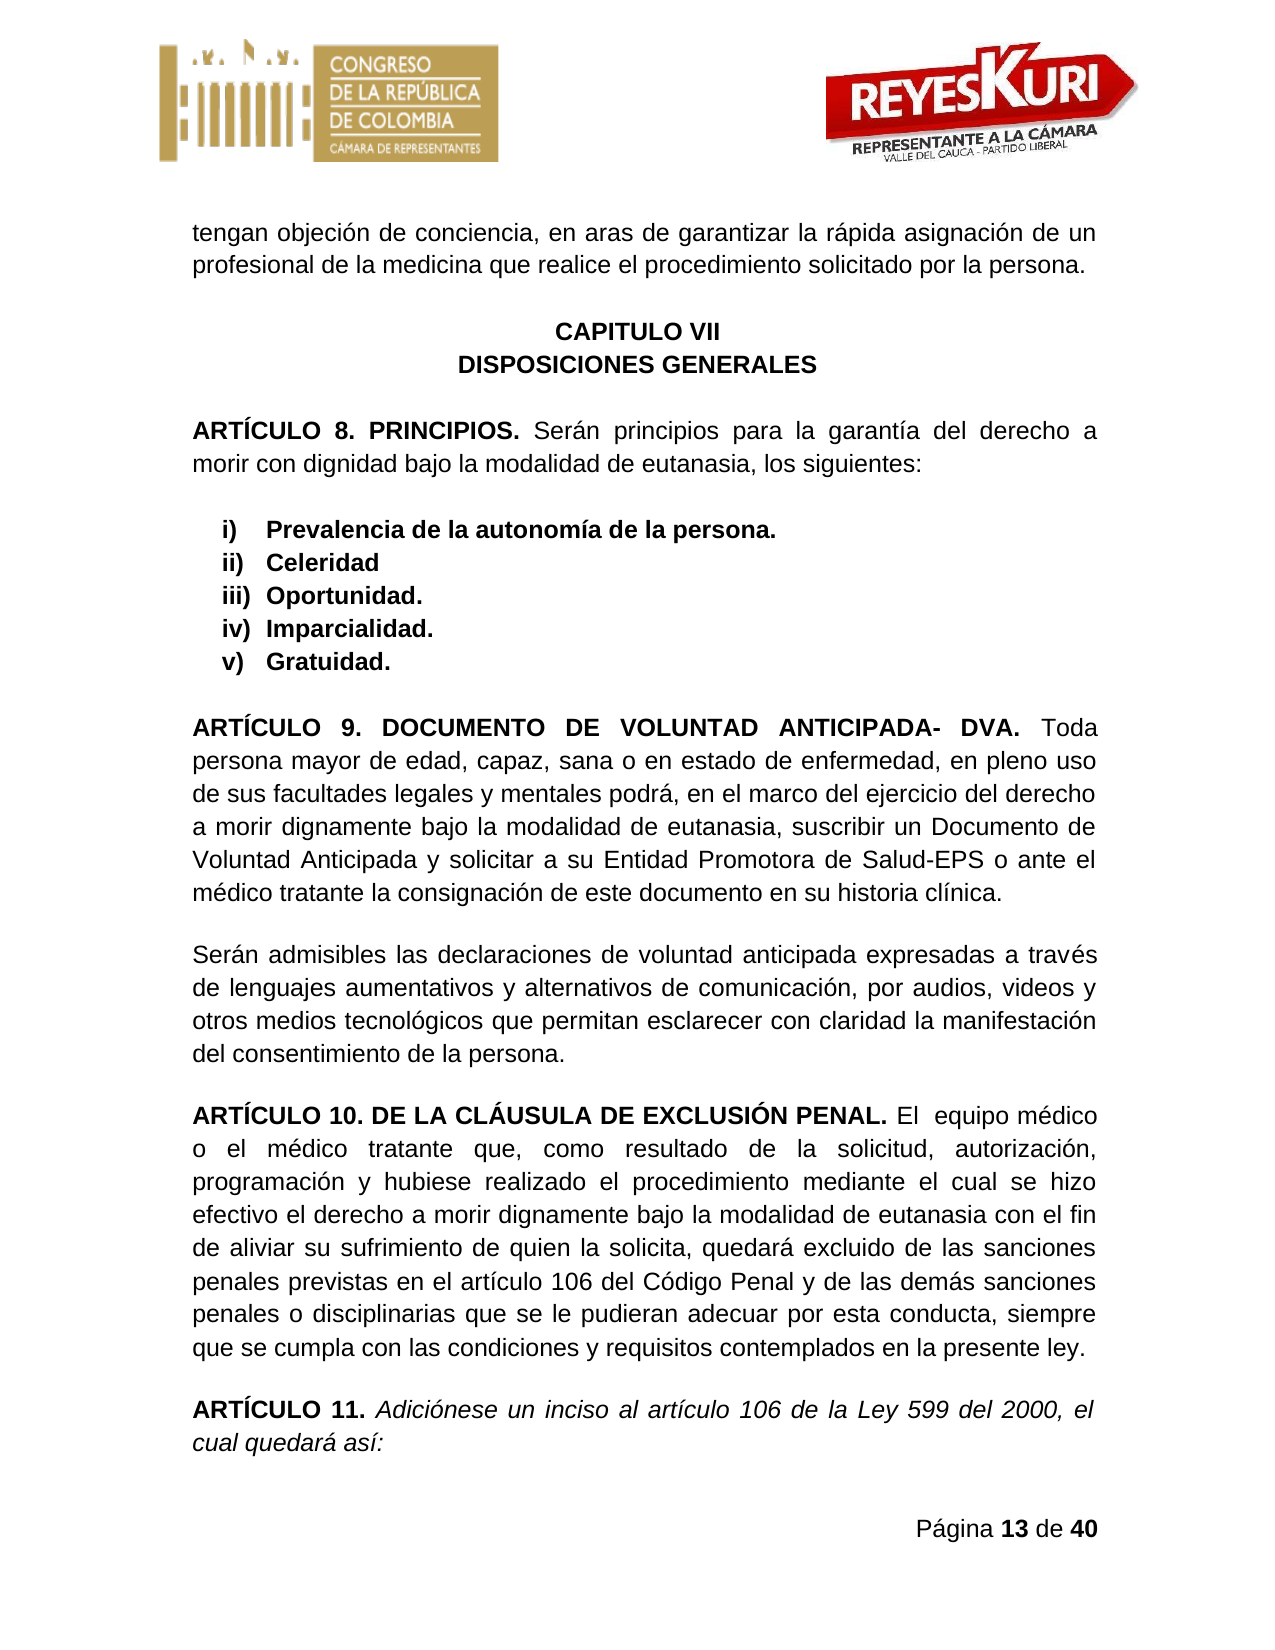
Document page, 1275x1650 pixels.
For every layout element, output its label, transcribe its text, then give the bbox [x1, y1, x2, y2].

text Serán admisibles las declaraciones de voluntad anticipada expresadas a través de lenguajes aumentativos y alternativos de comunicación, por audios, videos y otros medios tecnológicos que permitan esclarecer con claridad la manifestación del consentimiento de la persona. [192, 940, 1098, 1068]
text ARTÍCULO 8. PRINCIPIOS. Serán principios para la garantía del derecho a morir con dignidad bajo la modalidad de eutanasia, los siguientes: [192, 416, 1098, 477]
picture [826, 42, 1139, 162]
text ARTÍCULO 11. Adiciónese un inciso al artículo 106 de la Ley 599 del 2000, el cual quedará así: [192, 1395, 1098, 1456]
list Gratuidad. [222, 647, 1096, 676]
text CAPITULO VII [177, 317, 1098, 345]
text ARTÍCULO 9. DOCUMENTO DE VOLUNTAD ANTICIPADA- DVA. Toda persona mayor de edad, capaz, sana o en estado de enfermedad, en pleno uso de sus facultades legales y mentales podrá, en el marco del ejercicio del derecho a morir dignamente bajo la modalidad de eutanasia, suscribir un Documento de Voluntad Anticipada y solicitar a su Entidad Promotora de Salud-EPS o ante el médico tratante la consignación de este documento en su historia clínica. [192, 713, 1098, 907]
list Prevalencia de la autonomía de la persona. [222, 515, 1098, 543]
picture [159, 39, 499, 162]
text ARTÍCULO 10. DE LA CLÁUSULA DE EXCLUSIÓN PENAL. El equipo médico o el médico tratante que, como resultado de la solicitud, autorización, programación y hubiese realizado el procedimiento mediante el cual se hizo efectivo el derecho a morir dignamente bajo la modalidad de eutanasia con el fin de aliviar su sufrimiento de quien la solicita, quedará excluido de las sanciones penales previstas en el artículo 106 del Código Penal y de las demás sanciones penales o disciplinarias que se le pudieran adecuar por esta conducta, siempre que se cumpla con las condiciones y requisitos contemplados en la presente ley. [192, 1101, 1098, 1361]
list Oportunidad. [222, 581, 1096, 609]
list Imparcialidad. [222, 614, 1096, 642]
text DISPOSICIONES GENERALES [177, 349, 1098, 378]
list Celeridad [222, 548, 1096, 576]
